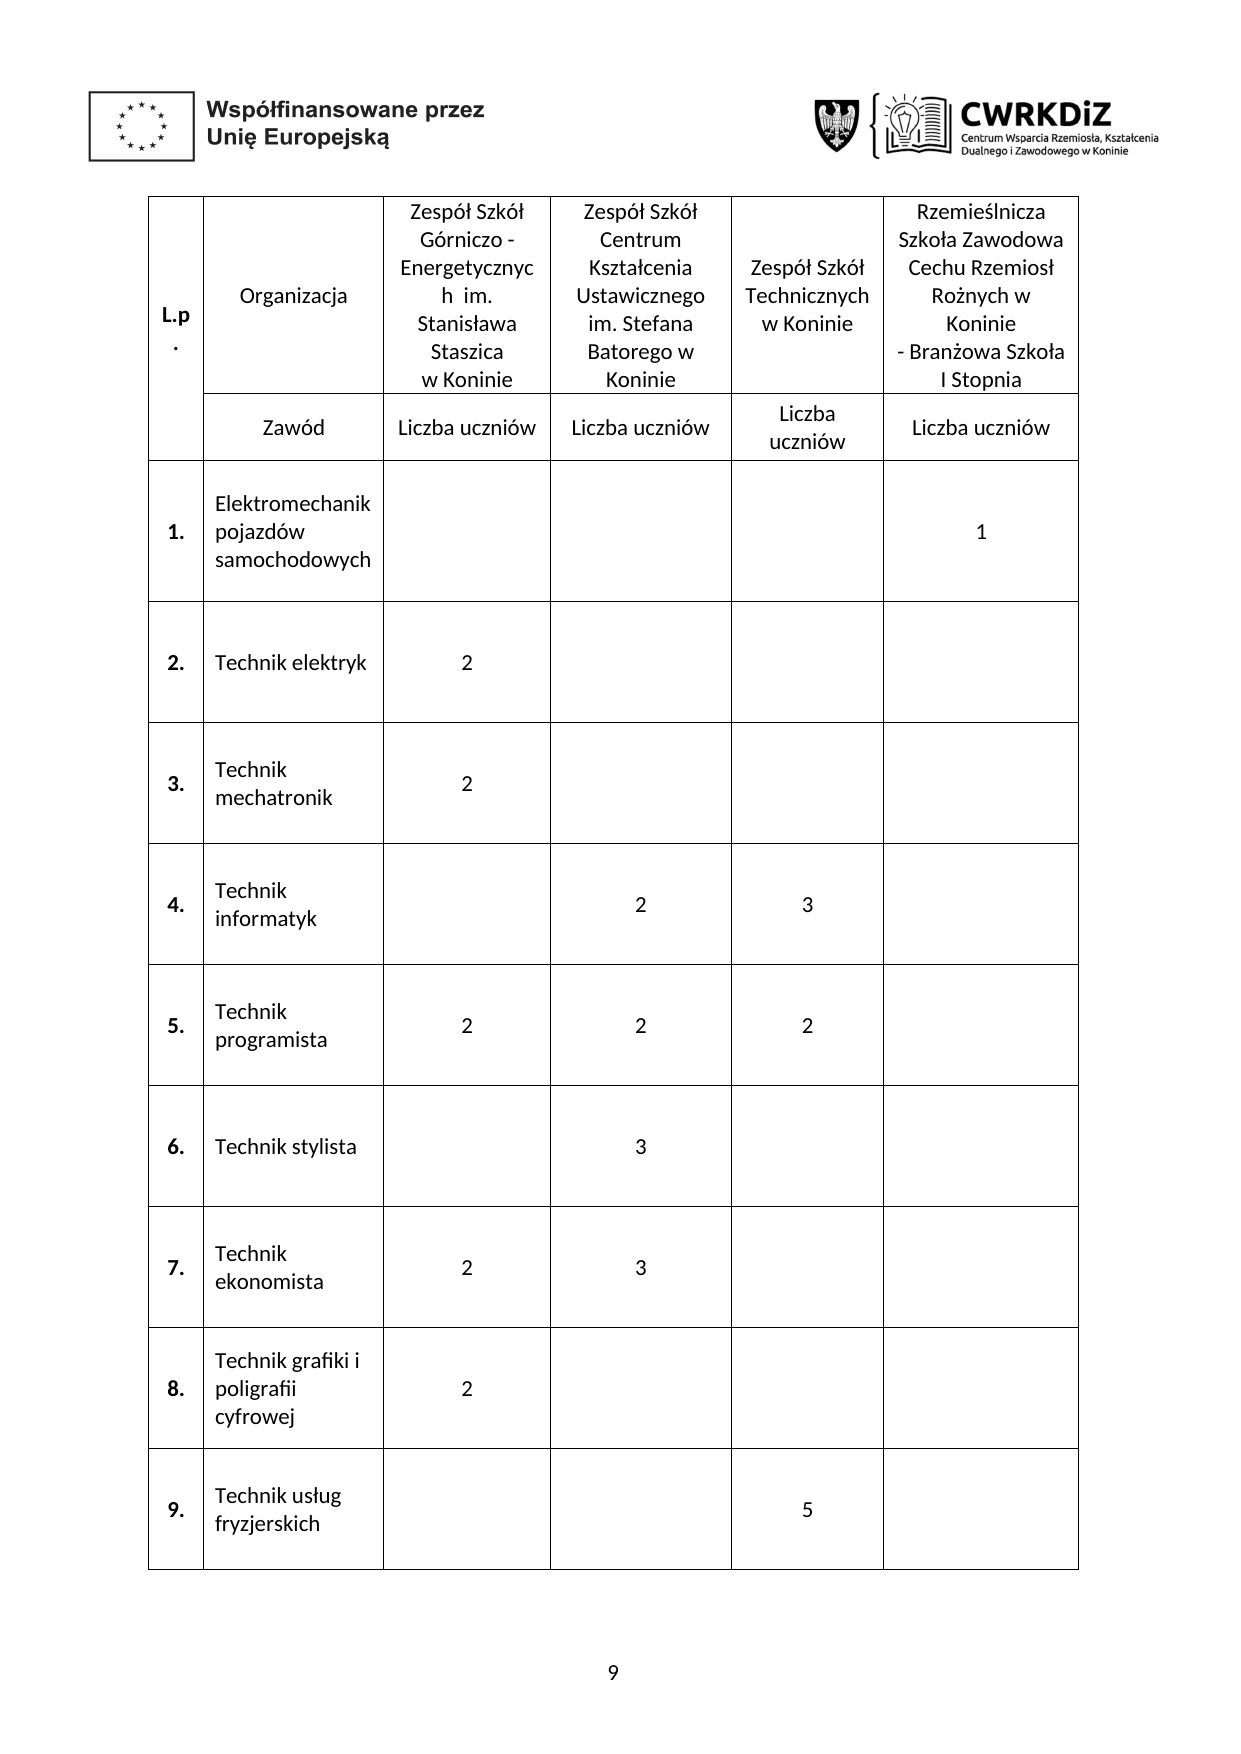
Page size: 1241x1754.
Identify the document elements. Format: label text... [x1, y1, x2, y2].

table_cell 2 [384, 1207, 550, 1327]
table_cell 2 [384, 1328, 550, 1448]
table_cell [384, 1449, 550, 1569]
table_cell [551, 723, 731, 843]
table_cell 1 [884, 461, 1078, 601]
table_cell [551, 1328, 731, 1448]
table_cell 2. [149, 602, 203, 722]
table_header Zespół Szkół Technicznych w Koninie [732, 197, 883, 393]
table_cell 7. [149, 1207, 203, 1327]
table_cell Liczba uczniów [384, 394, 550, 460]
table_cell [551, 461, 731, 601]
table_cell [732, 1328, 883, 1448]
picture [86, 90, 558, 164]
table_cell [884, 1328, 1078, 1448]
table_cell [732, 723, 883, 843]
table_cell 3 [732, 844, 883, 964]
table_cell [384, 461, 550, 601]
table_cell 2 [732, 965, 883, 1085]
table_cell [551, 1449, 731, 1569]
table_cell 6. [149, 1086, 203, 1206]
picture [750, 75, 1224, 178]
table_cell [884, 1449, 1078, 1569]
table_cell Technik informatyk [204, 844, 383, 964]
table_cell 3. [149, 723, 203, 843]
table_cell Technik mechatronik [204, 723, 383, 843]
table_cell Elektromechanik pojazdów samochodowych [204, 461, 383, 601]
table_cell 4. [149, 844, 203, 964]
table_cell 2 [384, 965, 550, 1085]
table_cell Technik stylista [204, 1086, 383, 1206]
table_cell [732, 602, 883, 722]
table_cell 5. [149, 965, 203, 1085]
table_cell [732, 461, 883, 601]
table_cell Liczba uczniów [551, 394, 731, 460]
table_cell 9. [149, 1449, 203, 1569]
table_header Zespół Szkół Górniczo -Energetycznych im. Stanisława Staszica w Koninie [384, 197, 550, 393]
table_cell [384, 844, 550, 964]
table_cell [884, 1086, 1078, 1206]
table_cell 2 [384, 723, 550, 843]
table_cell [732, 1207, 883, 1327]
table_cell 2 [384, 602, 550, 722]
table_header L.p. [149, 197, 203, 460]
table_cell Technik ekonomista [204, 1207, 383, 1327]
table_cell [884, 1207, 1078, 1327]
table_cell 5 [732, 1449, 883, 1569]
table_header Organizacja [204, 197, 383, 393]
table_cell [884, 602, 1078, 722]
table_cell 8. [149, 1328, 203, 1448]
table_header Rzemieślnicza Szkoła Zawodowa Cechu Rzemiosł Rożnych w Koninie - Branżowa Szkoła I Stopnia [884, 197, 1078, 393]
table_cell 2 [551, 965, 731, 1085]
table_cell [884, 965, 1078, 1085]
table_cell 3 [551, 1207, 731, 1327]
table_cell Technik usług fryzjerskich [204, 1449, 383, 1569]
table_cell Technik elektryk [204, 602, 383, 722]
table_cell Technik grafiki i poligrafii cyfrowej [204, 1328, 383, 1448]
table_cell Liczba uczniów [732, 394, 883, 460]
table_cell [551, 602, 731, 722]
table_cell 2 [551, 844, 731, 964]
table_cell [732, 1086, 883, 1206]
table_header Zespół Szkół Centrum Kształcenia Ustawicznego im. Stefana Batorego w Koninie [551, 197, 731, 393]
table_cell Liczba uczniów [884, 394, 1078, 460]
table_cell [384, 1086, 550, 1206]
table_cell 1. [149, 461, 203, 601]
table_cell [884, 723, 1078, 843]
table_cell Technik programista [204, 965, 383, 1085]
table_cell Zawód [204, 394, 383, 460]
table_cell 3 [551, 1086, 731, 1206]
table_cell [884, 844, 1078, 964]
